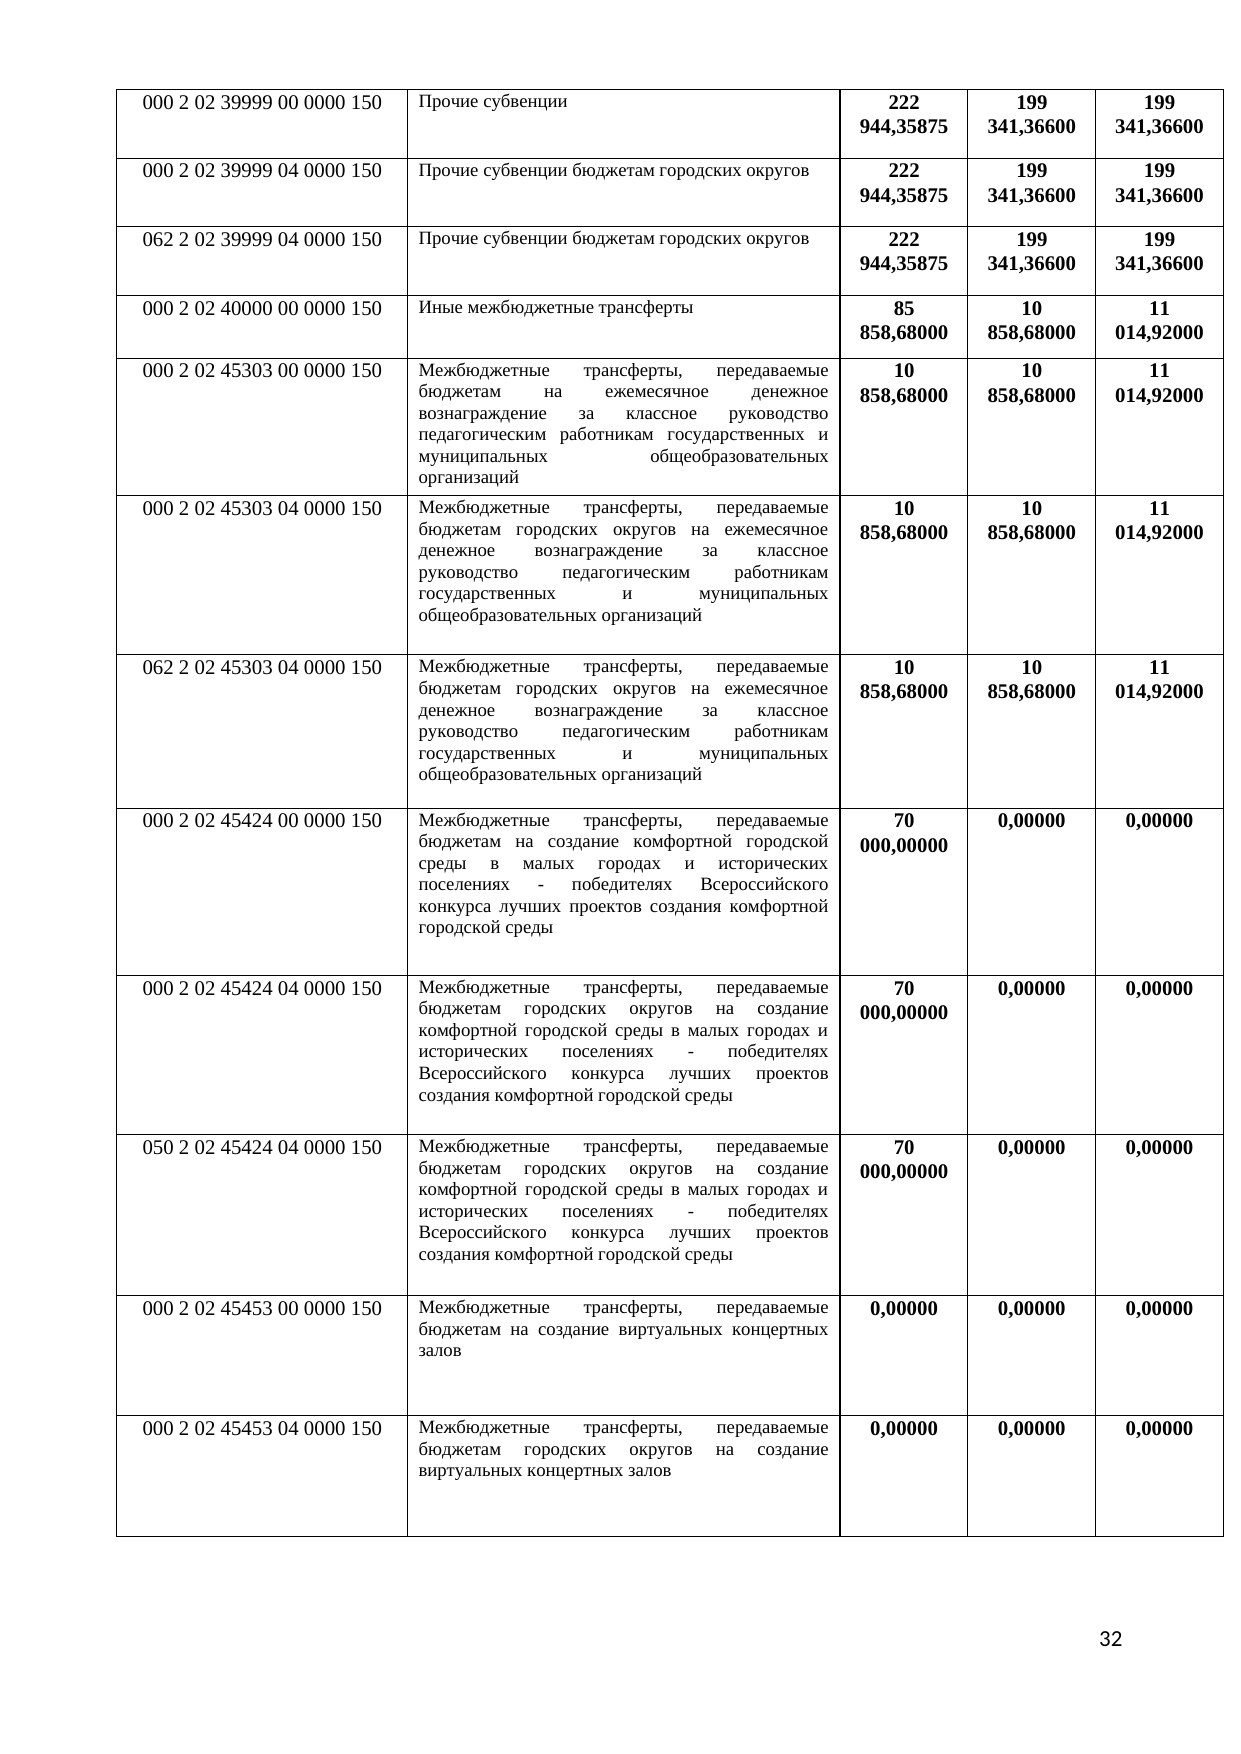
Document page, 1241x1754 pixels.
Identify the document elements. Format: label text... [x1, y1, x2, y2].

table_cell Прочие субвенции бюджетам городских округов [408, 227, 839, 295]
table_cell 000 2 02 45424 04 0000 150 [117, 976, 407, 1134]
table_cell 70 000,00000 [841, 976, 967, 1134]
table_cell 10 858,68000 [968, 359, 1095, 495]
table_cell Прочие субвенции [408, 90, 839, 157]
table_cell 11 014,92000 [1096, 496, 1223, 654]
table_cell 199 341,36600 [968, 90, 1095, 157]
table_cell 0,00000 [1096, 809, 1223, 974]
table_cell 0,00000 [1096, 1296, 1223, 1415]
table_cell 000 2 02 45424 00 0000 150 [117, 809, 407, 974]
table_cell 000 2 02 45453 04 0000 150 [117, 1416, 407, 1536]
table_cell 10 858,68000 [841, 496, 967, 654]
table_cell Прочие субвенции бюджетам городских округов [408, 159, 839, 226]
table_cell Иные межбюджетные трансферты [408, 296, 839, 357]
table_cell Межбюджетные трансферты, передаваемые бюджетам на создание комфортной городской среды в малых городах и исторических поселениях - победителях Всероссийского конкурса лучших проектов создания комфортной городской среды [408, 809, 839, 974]
table_cell Межбюджетные трансферты, передаваемые бюджетам городских округов на ежемесячное денежное вознаграждение за классное руководство педагогическим работникам государственных и муниципальных общеобразовательных организаций [408, 496, 839, 654]
table_cell 0,00000 [968, 1296, 1095, 1415]
table_cell 222 944,35875 [841, 159, 967, 226]
table_cell 222 944,35875 [841, 227, 967, 295]
table_cell 0,00000 [1096, 1135, 1223, 1295]
table_cell 000 2 02 39999 04 0000 150 [117, 159, 407, 226]
table_cell Межбюджетные трансферты, передаваемые бюджетам на создание виртуальных концертных залов [408, 1296, 839, 1415]
table_cell 70 000,00000 [841, 809, 967, 974]
table_cell Межбюджетные трансферты, передаваемые бюджетам городских округов на ежемесячное денежное вознаграждение за классное руководство педагогическим работникам государственных и муниципальных общеобразовательных организаций [408, 655, 839, 807]
table_cell 0,00000 [968, 1416, 1095, 1536]
table_cell 85 858,68000 [841, 296, 967, 357]
table_cell 10 858,68000 [968, 496, 1095, 654]
table_cell 199 341,36600 [1096, 159, 1223, 226]
table_cell 0,00000 [841, 1416, 967, 1536]
table_cell 10 858,68000 [841, 655, 967, 807]
table_cell 11 014,92000 [1096, 655, 1223, 807]
table_cell 062 2 02 39999 04 0000 150 [117, 227, 407, 295]
table_cell 0,00000 [1096, 1416, 1223, 1536]
table_cell 199 341,36600 [1096, 227, 1223, 295]
table_cell 70 000,00000 [841, 1135, 967, 1295]
table_cell 222 944,35875 [841, 90, 967, 157]
table_cell 10 858,68000 [968, 655, 1095, 807]
table_cell 000 2 02 45303 04 0000 150 [117, 496, 407, 654]
table_cell 10 858,68000 [968, 296, 1095, 357]
table_cell 199 341,36600 [1096, 90, 1223, 157]
table_cell 0,00000 [1096, 976, 1223, 1134]
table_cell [408, 1416, 839, 1536]
table_cell 0,00000 [968, 809, 1095, 974]
table_cell 0,00000 [841, 1296, 967, 1415]
table_cell Межбюджетные трансферты, передаваемые бюджетам городских округов на создание комфортной городской среды в малых городах и исторических поселениях - победителях Всероссийского конкурса лучших проектов создания комфортной городской среды [408, 1135, 839, 1295]
table_cell 11 014,92000 [1096, 359, 1223, 495]
table_cell 199 341,36600 [968, 227, 1095, 295]
table_cell 10 858,68000 [841, 359, 967, 495]
table_cell 000 2 02 40000 00 0000 150 [117, 296, 407, 357]
table_cell 000 2 02 45303 00 0000 150 [117, 359, 407, 495]
table_cell Межбюджетные трансферты, передаваемые бюджетам на ежемесячное денежное вознаграждение за классное руководство педагогическим работникам государственных и муниципальных общеобразовательных организаций [408, 359, 839, 495]
table_cell 050 2 02 45424 04 0000 150 [117, 1135, 407, 1295]
table_cell 11 014,92000 [1096, 296, 1223, 357]
table_cell 199 341,36600 [968, 159, 1095, 226]
table_cell 000 2 02 39999 00 0000 150 [117, 90, 407, 157]
table_cell 000 2 02 45453 00 0000 150 [117, 1296, 407, 1415]
table_cell Межбюджетные трансферты, передаваемые бюджетам городских округов на создание комфортной городской среды в малых городах и исторических поселениях - победителях Всероссийского конкурса лучших проектов создания комфортной городской среды [408, 976, 839, 1134]
table_cell 062 2 02 45303 04 0000 150 [117, 655, 407, 807]
table_cell 0,00000 [968, 976, 1095, 1134]
table_cell 0,00000 [968, 1135, 1095, 1295]
